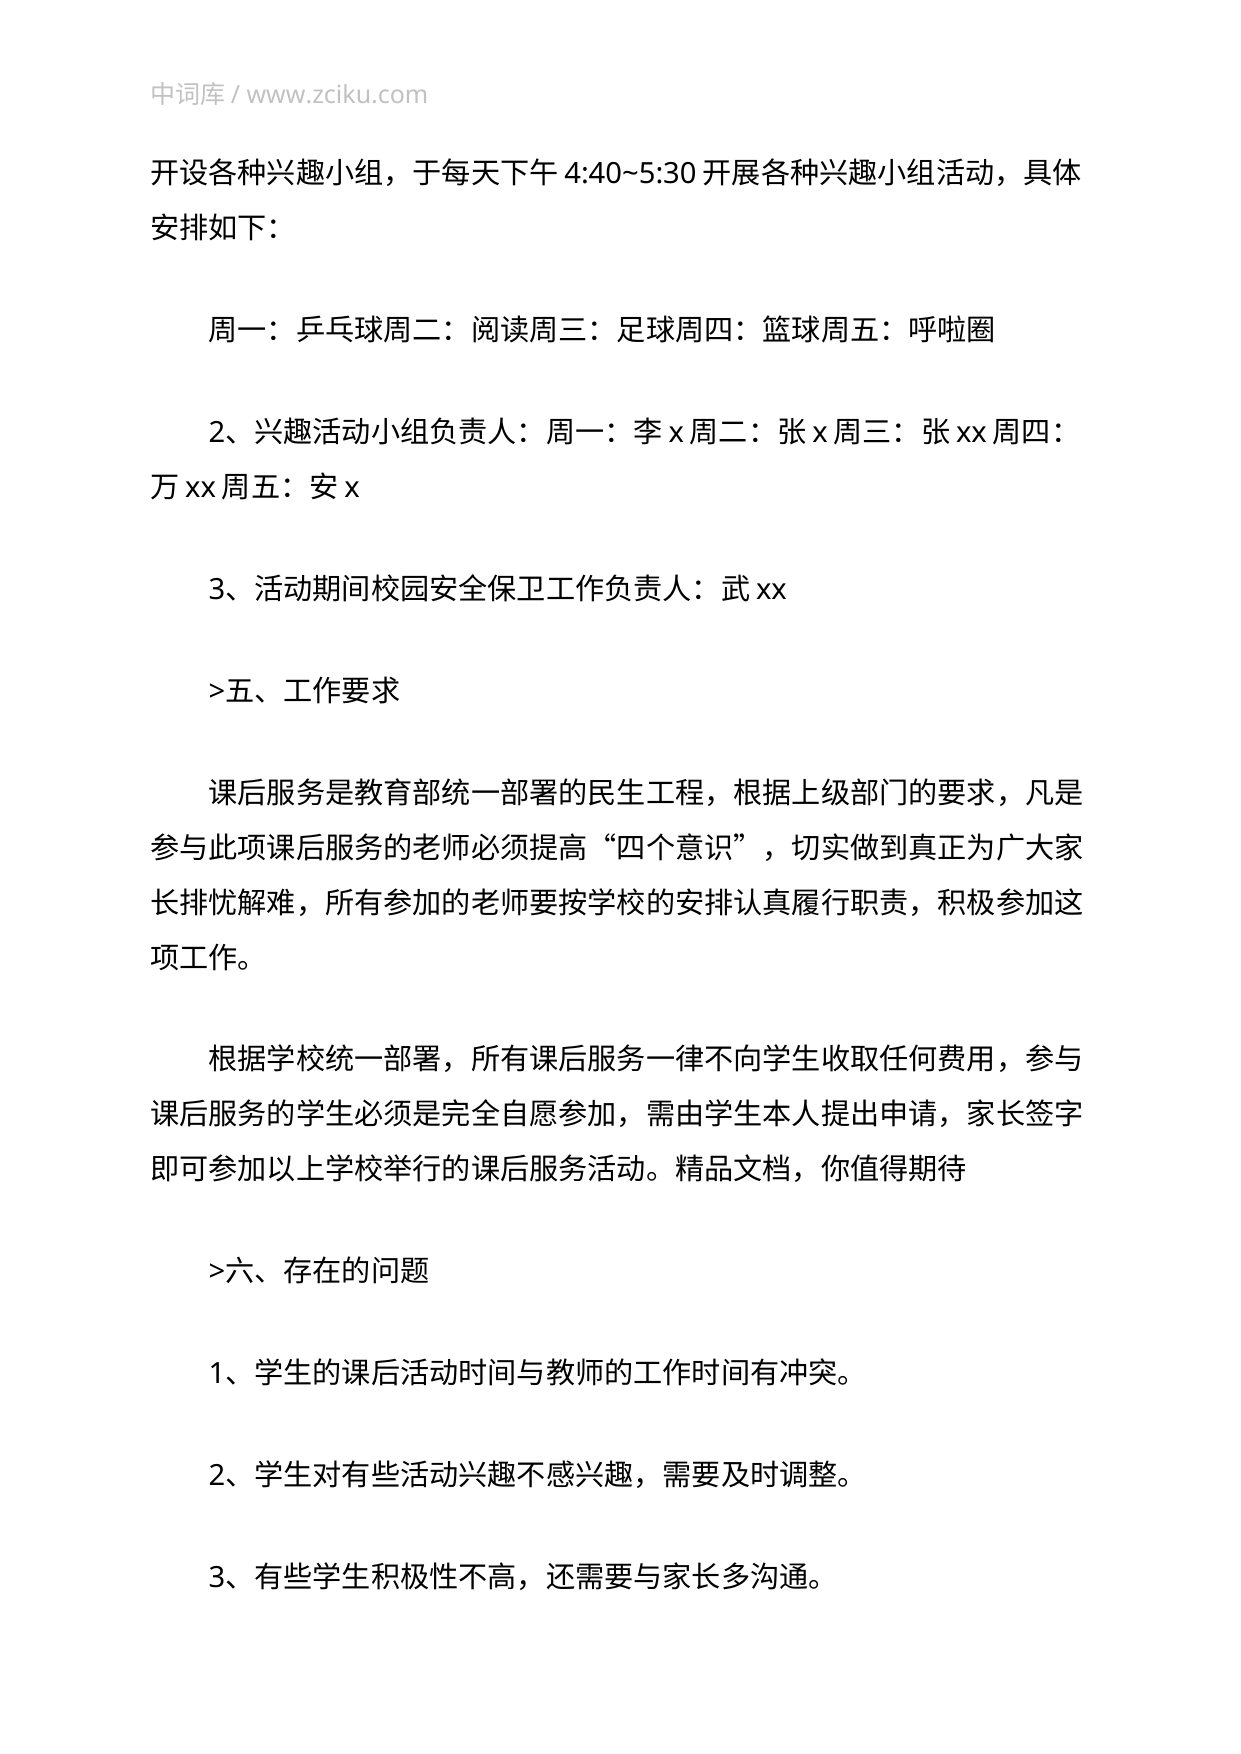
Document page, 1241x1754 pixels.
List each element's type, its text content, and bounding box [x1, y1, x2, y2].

text 3、有些学生积极性不高，还需要与家长多沟通。 [150, 1553, 1090, 1596]
text >六、存在的问题 [150, 1247, 1090, 1290]
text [150, 150, 1090, 247]
text 周一：乒乓球周二：阅读周三：足球周四：篮球周五：呼啦圈 [150, 307, 1090, 349]
text 2、兴趣活动小组负责人：周一：李x周二：张x周三：张xx周四：万xx周五：安x [150, 408, 1090, 506]
text 根据学校统一部署，所有课后服务一律不向学生收取任何费用，参与课后服务的学生必须是完全自愿参加，需由学生本人提出申请，家长签字即可参加以上学校举行的课后服务活动。精品文档，你值得期待 [150, 1036, 1090, 1188]
text 3、活动期间校园安全保卫工作负责人：武xx [150, 566, 1090, 608]
text 课后服务是教育部统一部署的民生工程，根据上级部门的要求，凡是参与此项课后服务的老师必须提高“四个意识”，切实做到真正为广大家长排忧解难，所有参加的老师要按学校的安排认真履行职责，积极参加这项工作。 [150, 769, 1090, 976]
text 1、学生的课后活动时间与教师的工作时间有冲突。 [150, 1349, 1090, 1392]
text >五、工作要求 [150, 667, 1090, 710]
text 2、学生对有些活动兴趣不感兴趣，需要及时调整。 [150, 1451, 1090, 1494]
